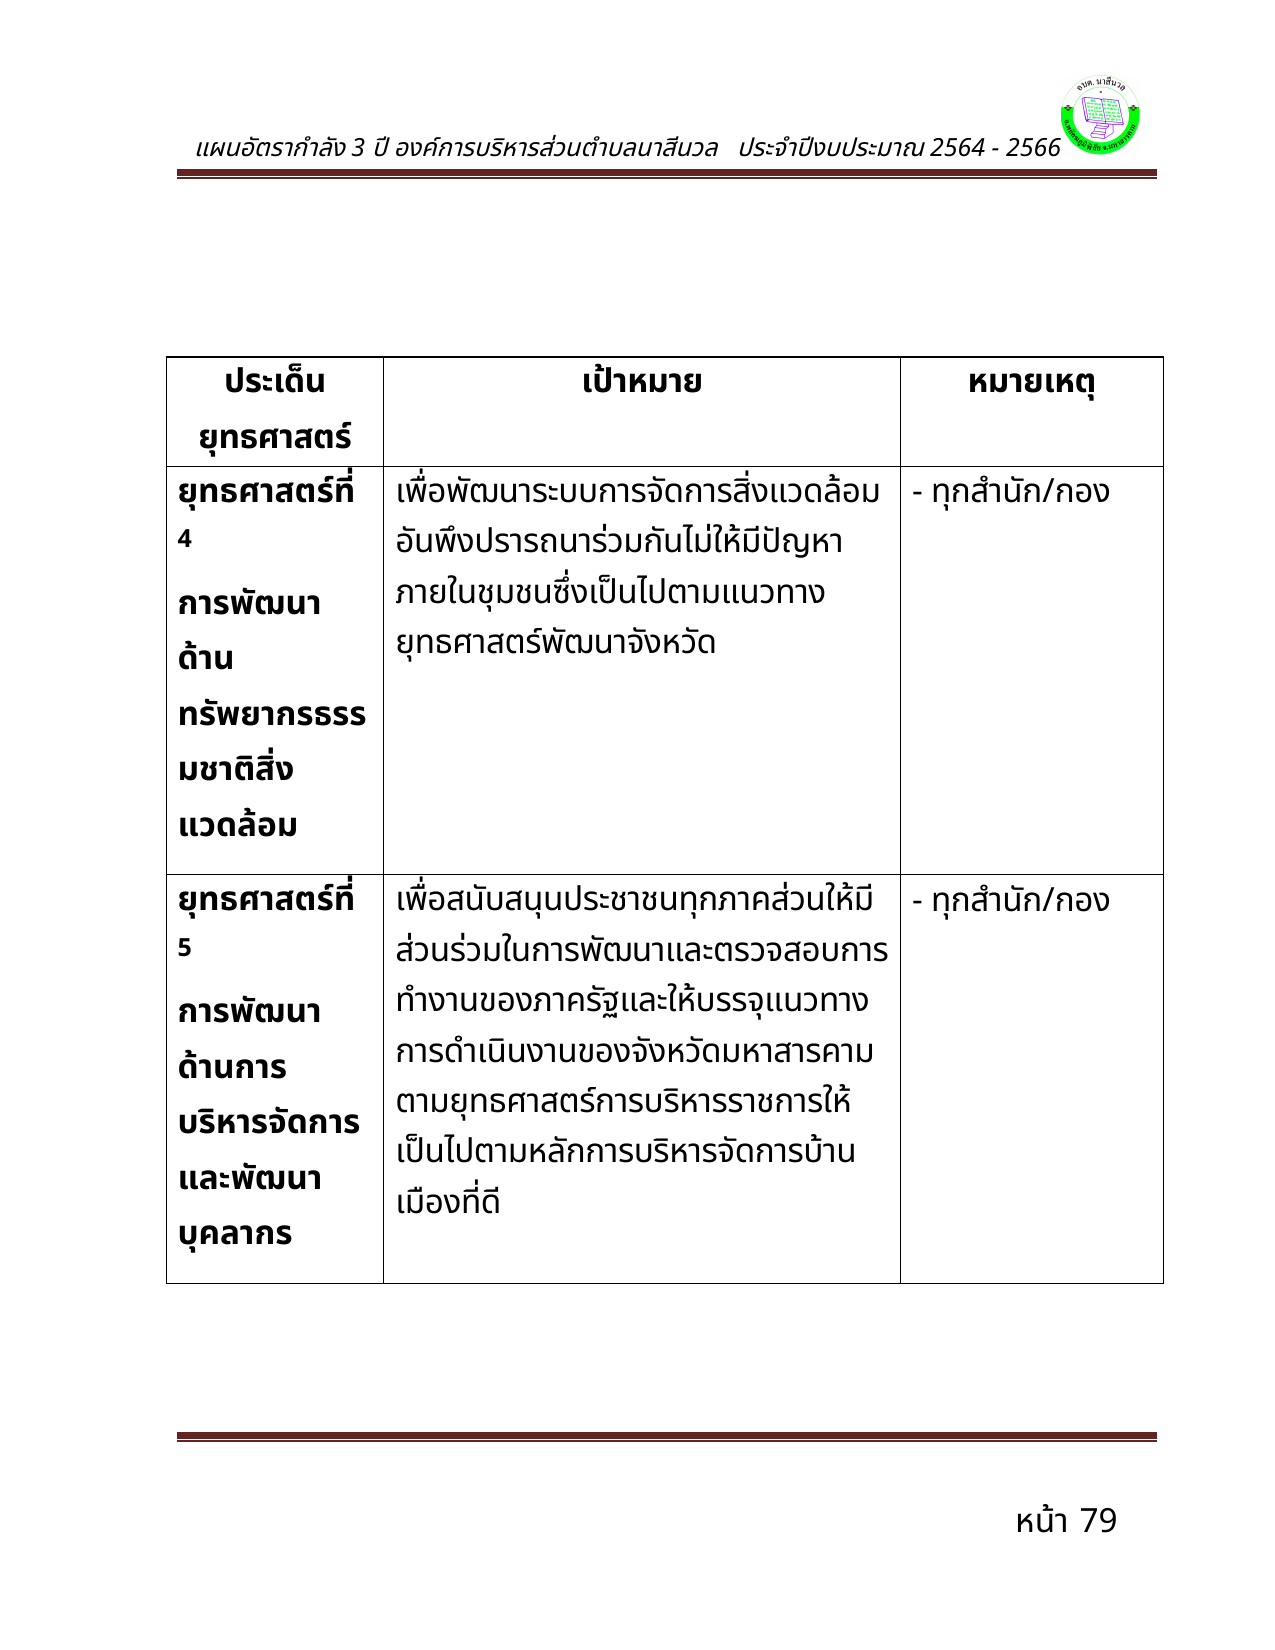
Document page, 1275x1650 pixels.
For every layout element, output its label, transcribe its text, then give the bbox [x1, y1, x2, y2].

table_cell - ทุกสำนัก/กอง [901, 875, 1163, 1283]
table_header เป้าหมาย [384, 358, 900, 466]
table_cell เพื่อพัฒนาระบบการจัดการสิ่งแวดล้อมอันพึงปรารถนาร่วมกันไม่ให้มีปัญหาภายในชุมชนซึ่งเป็นไปตามแนวทางยุทธศาสตร์พัฒนาจังหวัด [384, 467, 900, 874]
picture [1061, 75, 1141, 156]
table_cell เพื่อสนับสนุนประชาชนทุกภาคส่วนให้มีส่วนร่วมในการพัฒนาและตรวจสอบการทำงานของภาครัฐและให้บรรจุแนวทางการดำเนินงานของจังหวัดมหาสารคามตามยุทธศาสตร์การบริหารราชการให้เป็นไปตามหลักการบริหารจัดการบ้านเมืองที่ดี [384, 875, 900, 1283]
table_cell - ทุกสำนัก/กอง [901, 467, 1163, 874]
table_cell ยุทธศาสตร์ที่ 5 การพัฒนาด้านการบริหารจัดการและพัฒนาบุคลากร [167, 875, 383, 1283]
table_cell ยุทธศาสตร์ที่ 4 การพัฒนาด้านทรัพยากรธรรมชาติสิ่งแวดล้อม [167, 467, 383, 874]
table_header ประเด็นยุทธศาสตร์ [167, 358, 383, 466]
table_header หมายเหตุ [901, 358, 1163, 466]
